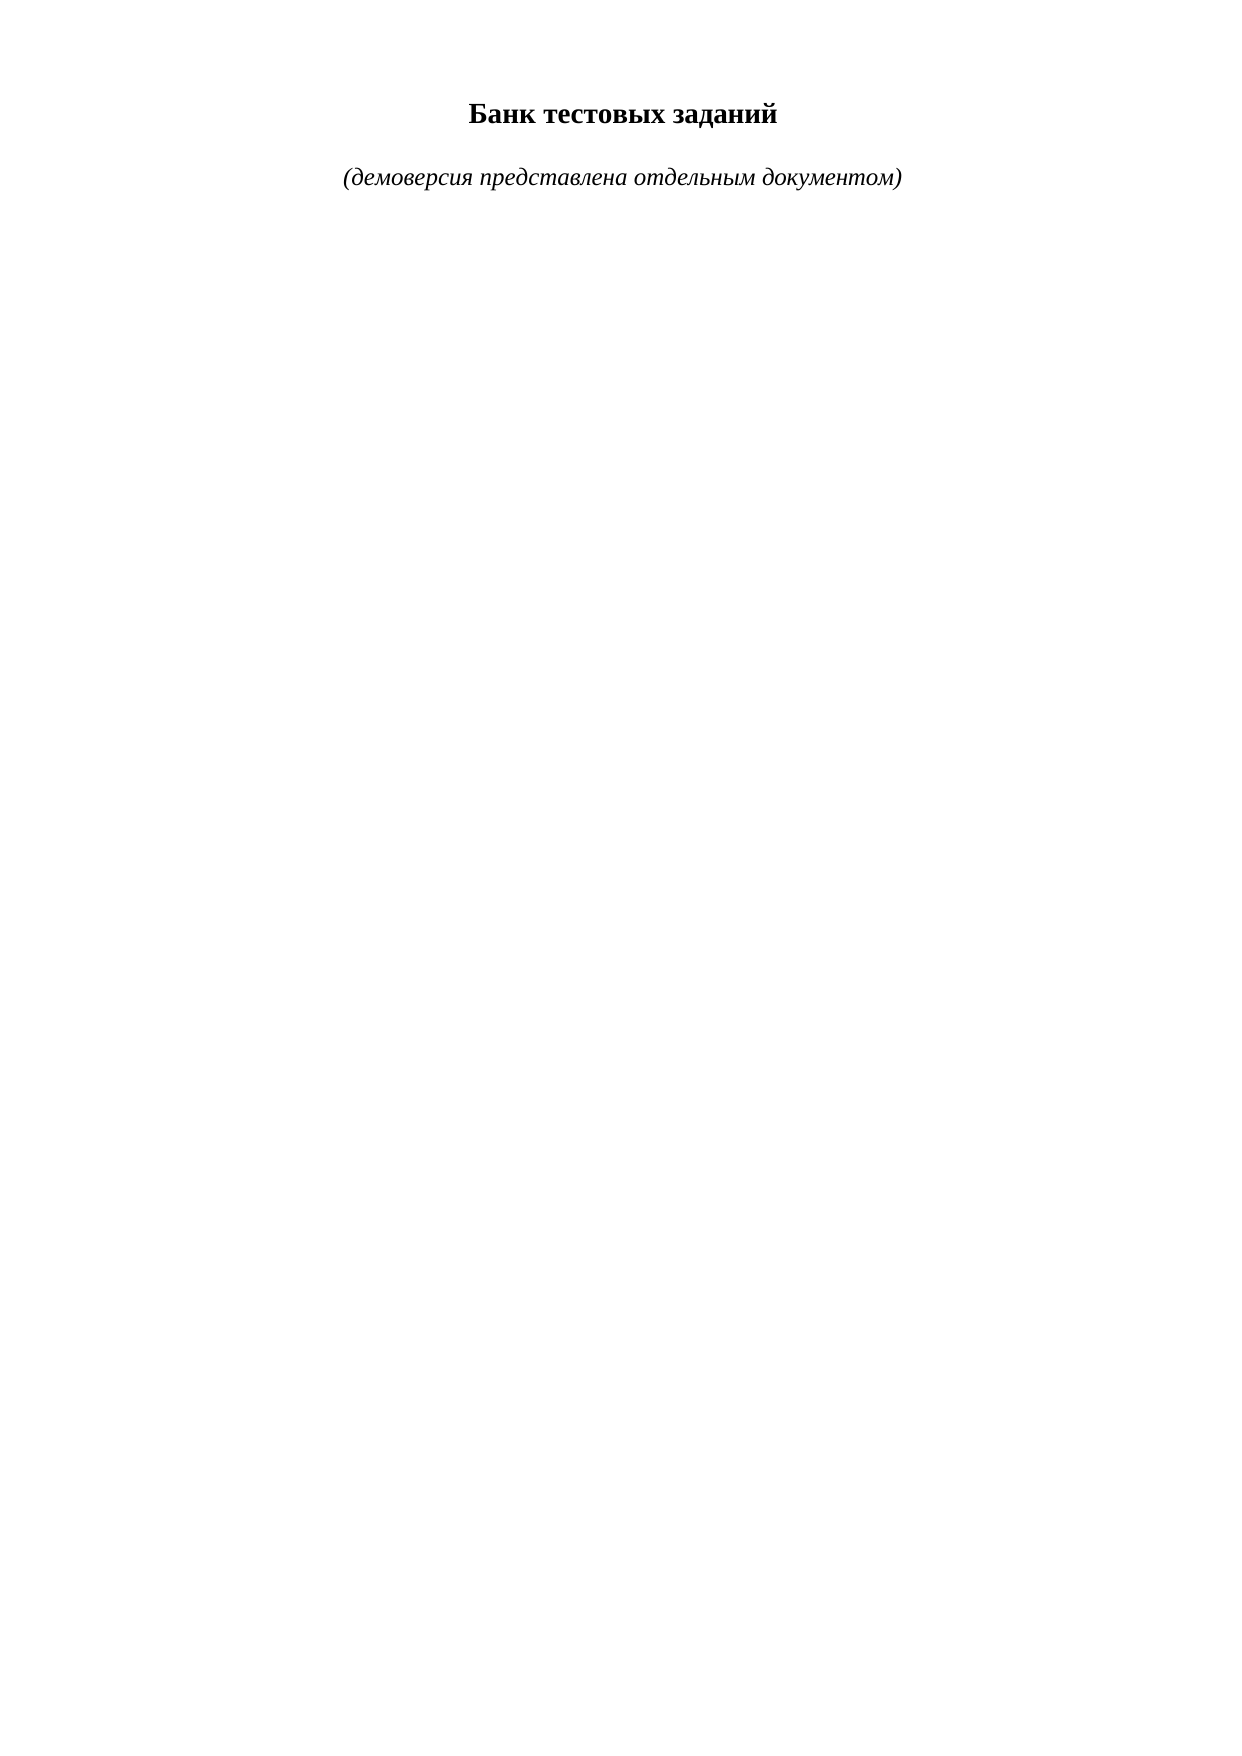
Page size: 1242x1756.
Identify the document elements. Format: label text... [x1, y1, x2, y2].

text (демоверсия представлена отдельным документом) [148, 162, 1097, 191]
subtitle Банк тестовых заданий [148, 96, 1098, 129]
